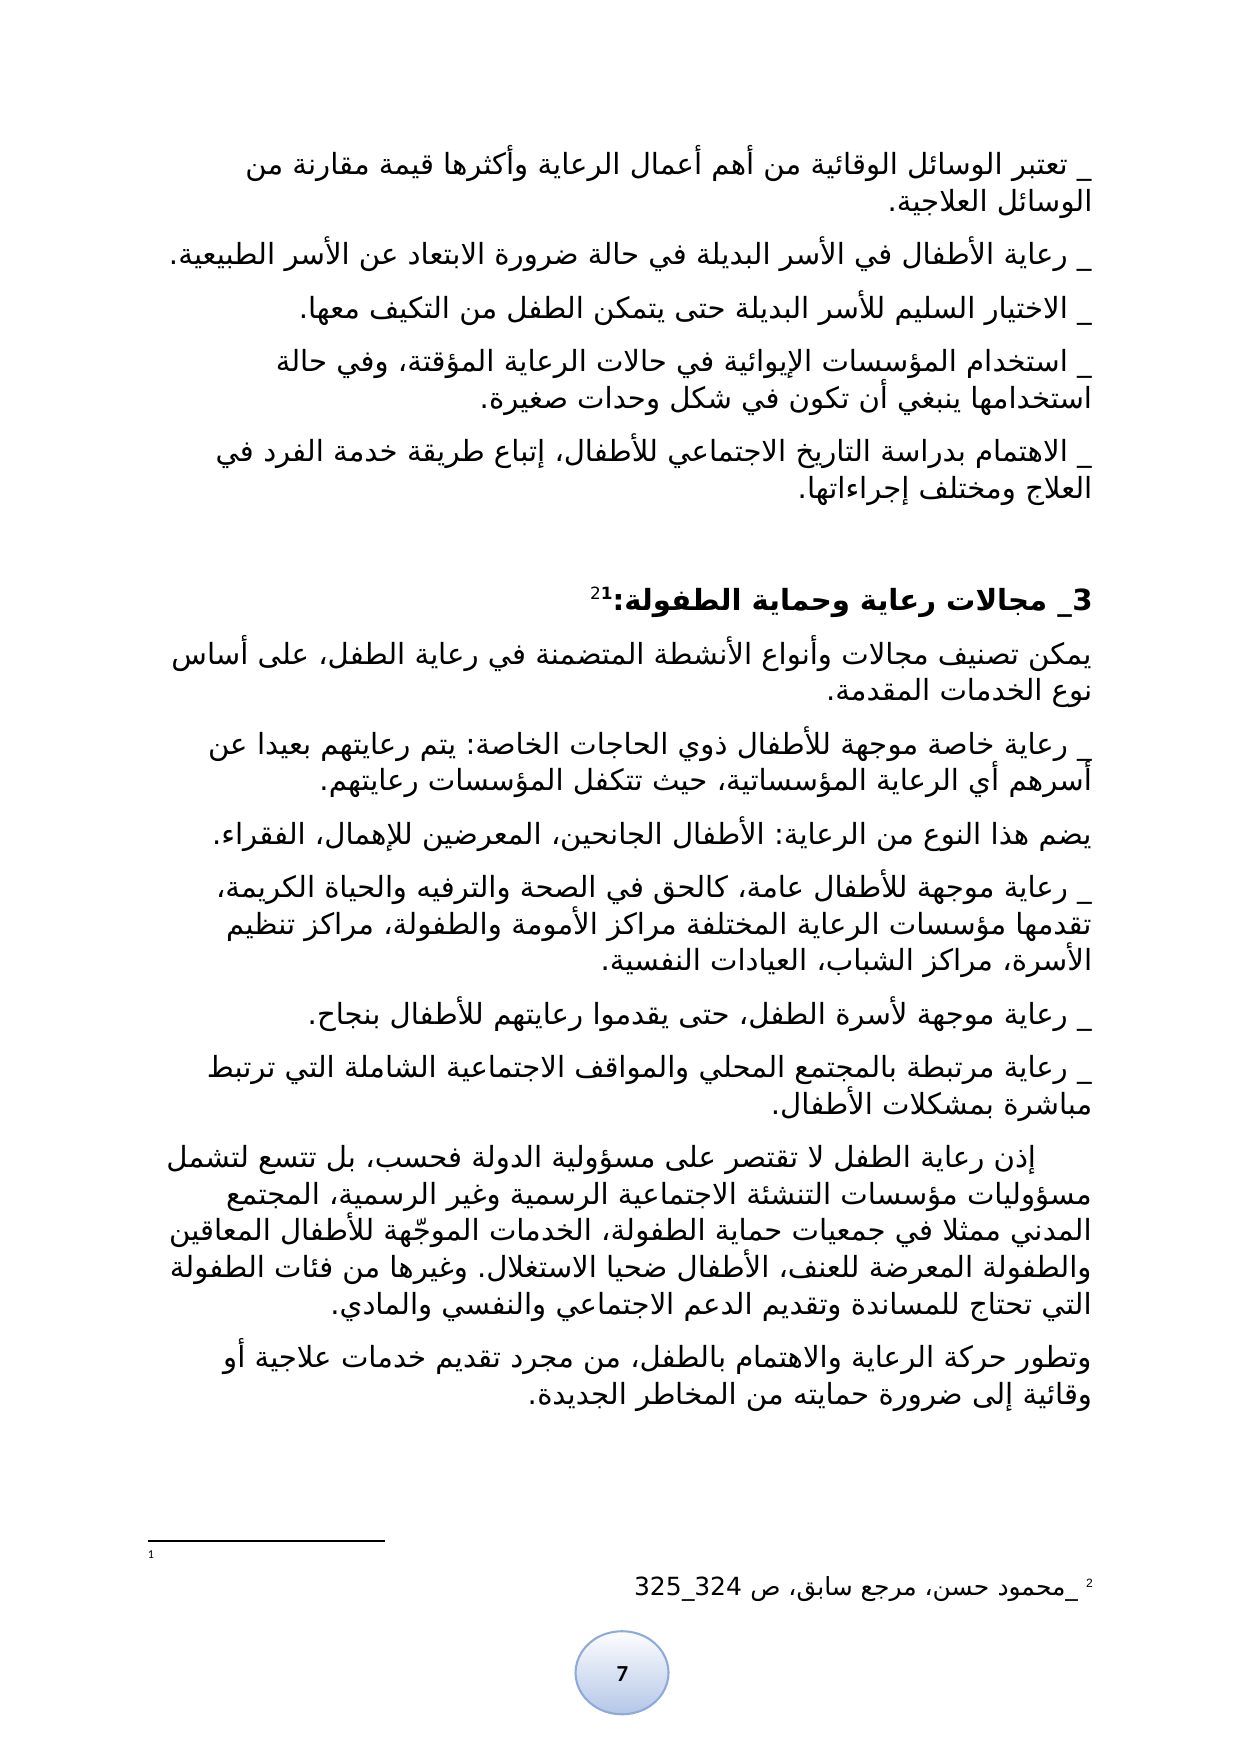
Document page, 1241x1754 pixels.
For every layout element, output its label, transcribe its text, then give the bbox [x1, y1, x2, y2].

text _ رعاية مرتبطة بالمجتمع المحلي والمواقف الاجتماعية الشاملة التي ترتبط مباشرة بمشكلات الأطفال. [148, 1050, 1093, 1121]
text وتطور حركة الرعاية والاهتمام بالطفل، من مجرد تقديم خدمات علاجية أو وقائية إلى ضرورة حمايته من المخاطر الجديدة. [148, 1340, 1093, 1411]
text يمكن تصنيف مجالات وأنواع الأنشطة المتضمنة في رعاية الطفل، على أساس نوع الخدمات المقدمة. [148, 637, 1093, 708]
text _ رعاية موجهة لأسرة الطفل، حتى يقدموا رعايتهم للأطفال بنجاح. [148, 997, 1093, 1031]
text _ الاهتمام بدراسة التاريخ الاجتماعي للأطفال، إتباع طريقة خدمة الفرد في العلاج ومختلف إجراءاتها. [148, 434, 1093, 505]
text _ رعاية الأطفال في الأسر البديلة في حالة ضرورة الابتعاد عن الأسر الطبيعية. [148, 238, 1093, 272]
text يضم هذا النوع من الرعاية: الأطفال الجانحين، المعرضين للإهمال، الفقراء. [148, 817, 1093, 851]
text _ الاختيار السليم للأسر البديلة حتى يتمكن الطفل من التكيف معها. [148, 291, 1093, 325]
text 3_ مجالات رعاية وحماية الطفولة: [148, 584, 1093, 618]
text إذن رعاية الطفل لا تقتصر على مسؤولية الدولة فحسب، بل تتسع لتشمل مسؤوليات مؤسسات التنشئة الاجتماعية الرسمية وغير الرسمية، المجتمع المدني ممثلا في جمعيات حماية الطفولة، الخدمات الموجّهة للأطفال المعاقين والطفولة المعرضة للعنف، الأطفال ضحيا الاستغلال. وغيرها من فئات الطفولة التي تحتاج للمساندة وتقديم الدعم الاجتماعي والنفسي والمادي. [148, 1140, 1093, 1321]
text _ تعتبر الوسائل الوقائية من أهم أعمال الرعاية وأكثرها قيمة مقارنة من الوسائل العلاجية. [148, 148, 1093, 218]
text _ استخدام المؤسسات الإيوائية في حالات الرعاية المؤقتة، وفي حالة استخدامها ينبغي أن تكون في شكل وحدات صغيرة. [148, 344, 1093, 415]
text _ رعاية موجهة للأطفال عامة، كالحق في الصحة والترفيه والحياة الكريمة، تقدمها مؤسسات الرعاية المختلفة مراكز الأمومة والطفولة، مراكز تنظيم الأسرة، مراكز الشباب، العيادات النفسية. [148, 870, 1093, 978]
text _ رعاية خاصة موجهة للأطفال ذوي الحاجات الخاصة: يتم رعايتهم بعيدا عن أسرهم أي الرعاية المؤسساتية، حيث تتكفل المؤسسات رعايتهم. [148, 727, 1093, 798]
